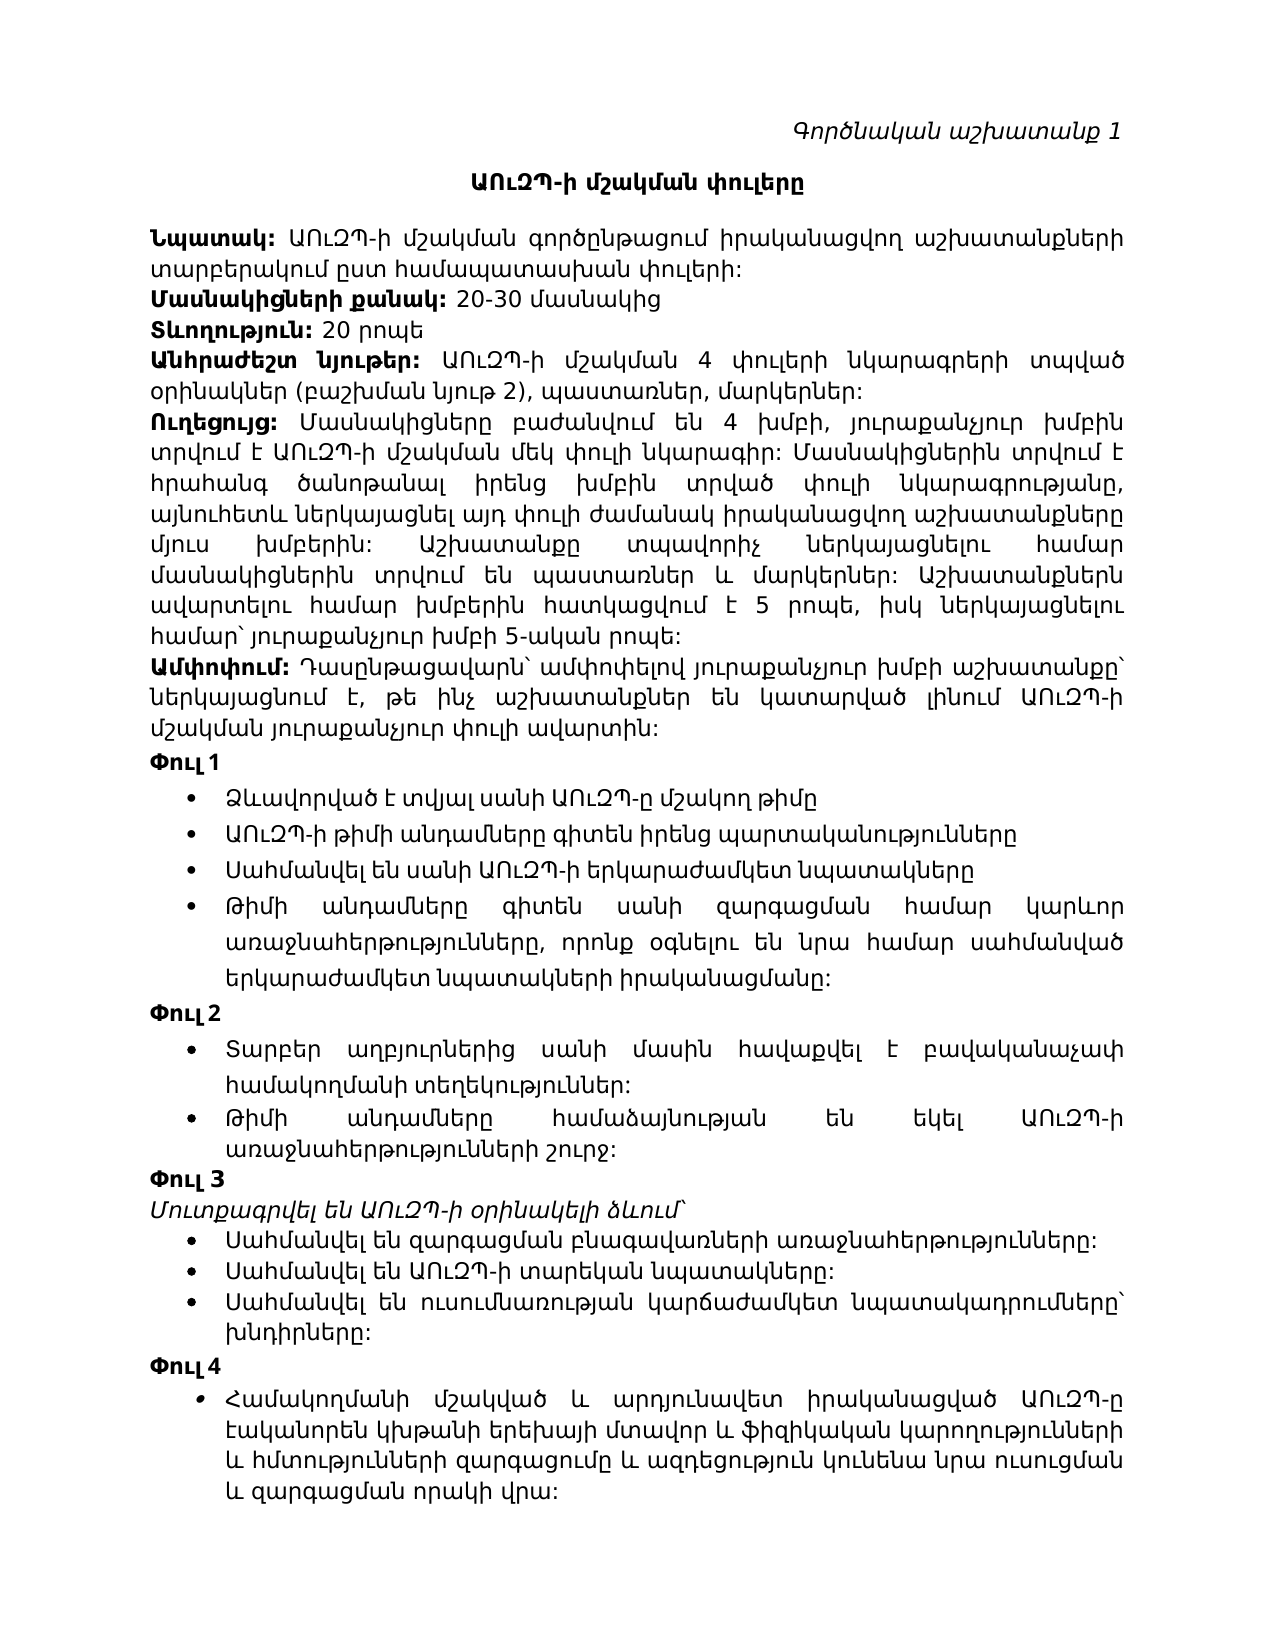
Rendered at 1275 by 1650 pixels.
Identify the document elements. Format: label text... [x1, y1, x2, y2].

text Փուլ 1 [150, 746, 1125, 777]
text Փուլ 4 [150, 1350, 1125, 1381]
list Սահմանվել են զարգացման բնագավառների առաջնահերթությունները: [187, 1228, 1125, 1254]
text ԱՈւԶՊ-ի մշակման փուլերը [150, 169, 1125, 196]
text Մասնակիցների քանակ: 20-30 մասնակից [150, 286, 1125, 313]
text Ուղեցույց: Մասնակիցները բաժանվում են 4 խմբի, յուրաքանչյուր խմբին տրվում է ԱՈւԶՊ-ի մշակման մեկ փուլի նկարագիր: Մասնակիցներին տրվում է հրահանգ ծանոթանալ իրենց խմբին տրված փուլի նկարագրությանը, այնուհետև ներկայացնել այդ փուլի ժամանակ իրականացվող աշխատանքները մյուս խմբերին: Աշխատանքը տպավորիչ ներկայացնելու համար մասնակիցներին տրվում են պաստառներ և մարկերներ: Աշխատանքներն ավարտելու համար խմբերին հատկացվում է 5 րոպե, իսկ ներկայացնելու համար՝ յուրաքանչյուր խմբի 5-ական րոպե: [150, 409, 1125, 650]
list Սահմանվել են ուսումնառության կարճաժամկետ նպատակադրումները՝ խնդիրները: [187, 1289, 1125, 1346]
text Մուտքագրվել են ԱՈւԶՊ-ի օրինակելի ձևում՝ [150, 1197, 1125, 1224]
list Համակողմանի մշակված և արդյունավետ իրականացված ԱՈւԶՊ-ը էականորեն կխթանի երեխայի մտավոր և ֆիզիկական կարողությունների և հմտությունների զարգացումը և ազդեցություն կունենա նրա ուսուցման և զարգացման որակի վրա: [194, 1386, 1125, 1505]
text Փուլ 2 [150, 997, 1125, 1029]
list Սահմանվել են ԱՈւԶՊ-ի տարեկան նպատակները: [187, 1258, 1125, 1285]
list Ձևավորված է տվյալ սանի ԱՈւԶՊ-ը մշակող թիմը [187, 782, 1125, 813]
list Թիմի անդամները գիտեն սանի զարգացման համար կարևոր առաջնահերթությունները, որոնք օգնելու են նրա համար սահմանված երկարաժամկետ նպատակների իրականացմանը: [187, 889, 1125, 993]
list ԱՈւԶՊ-ի թիմի անդամները գիտեն իրենց պարտականությունները [187, 818, 1125, 849]
text Նպատակ: ԱՈւԶՊ-ի մշակման գործընթացում իրականացվող աշխատանքների տարբերակում ըստ համապատասխան փուլերի: [150, 225, 1125, 282]
text Ամփոփում: Դասընթացավարն՝ ամփոփելով յուրաքանչյուր խմբի աշխատանքը՝ ներկայացնում է, թե ինչ աշխատանքներ են կատարված լինում ԱՈւԶՊ-ի մշակման յուրաքանչյուր փուլի ավարտին: [150, 654, 1125, 742]
list Սահմանվել են սանի ԱՈւԶՊ-ի երկարաժամկետ նպատակները [187, 854, 1125, 885]
list Թիմի անդամները համաձայնության են եկել ԱՈւԶՊ-ի առաջնահերթությունների շուրջ: [187, 1105, 1125, 1162]
list Տարբեր աղբյուրներից սանի մասին հավաքվել է բավականաչափ համակողմանի տեղեկություններ: [187, 1033, 1125, 1101]
text Տևողություն: 20 րոպե [150, 317, 1125, 344]
text Փուլ 3 [150, 1166, 1125, 1193]
text Անհրաժեշտ նյութեր: ԱՈւԶՊ-ի մշակման 4 փուլերի նկարագրերի տպված օրինակներ (բաշխման նյութ 2), պաստառներ, մարկերներ: [150, 348, 1125, 405]
text Գործնական աշխատանք 1 [150, 118, 1125, 145]
